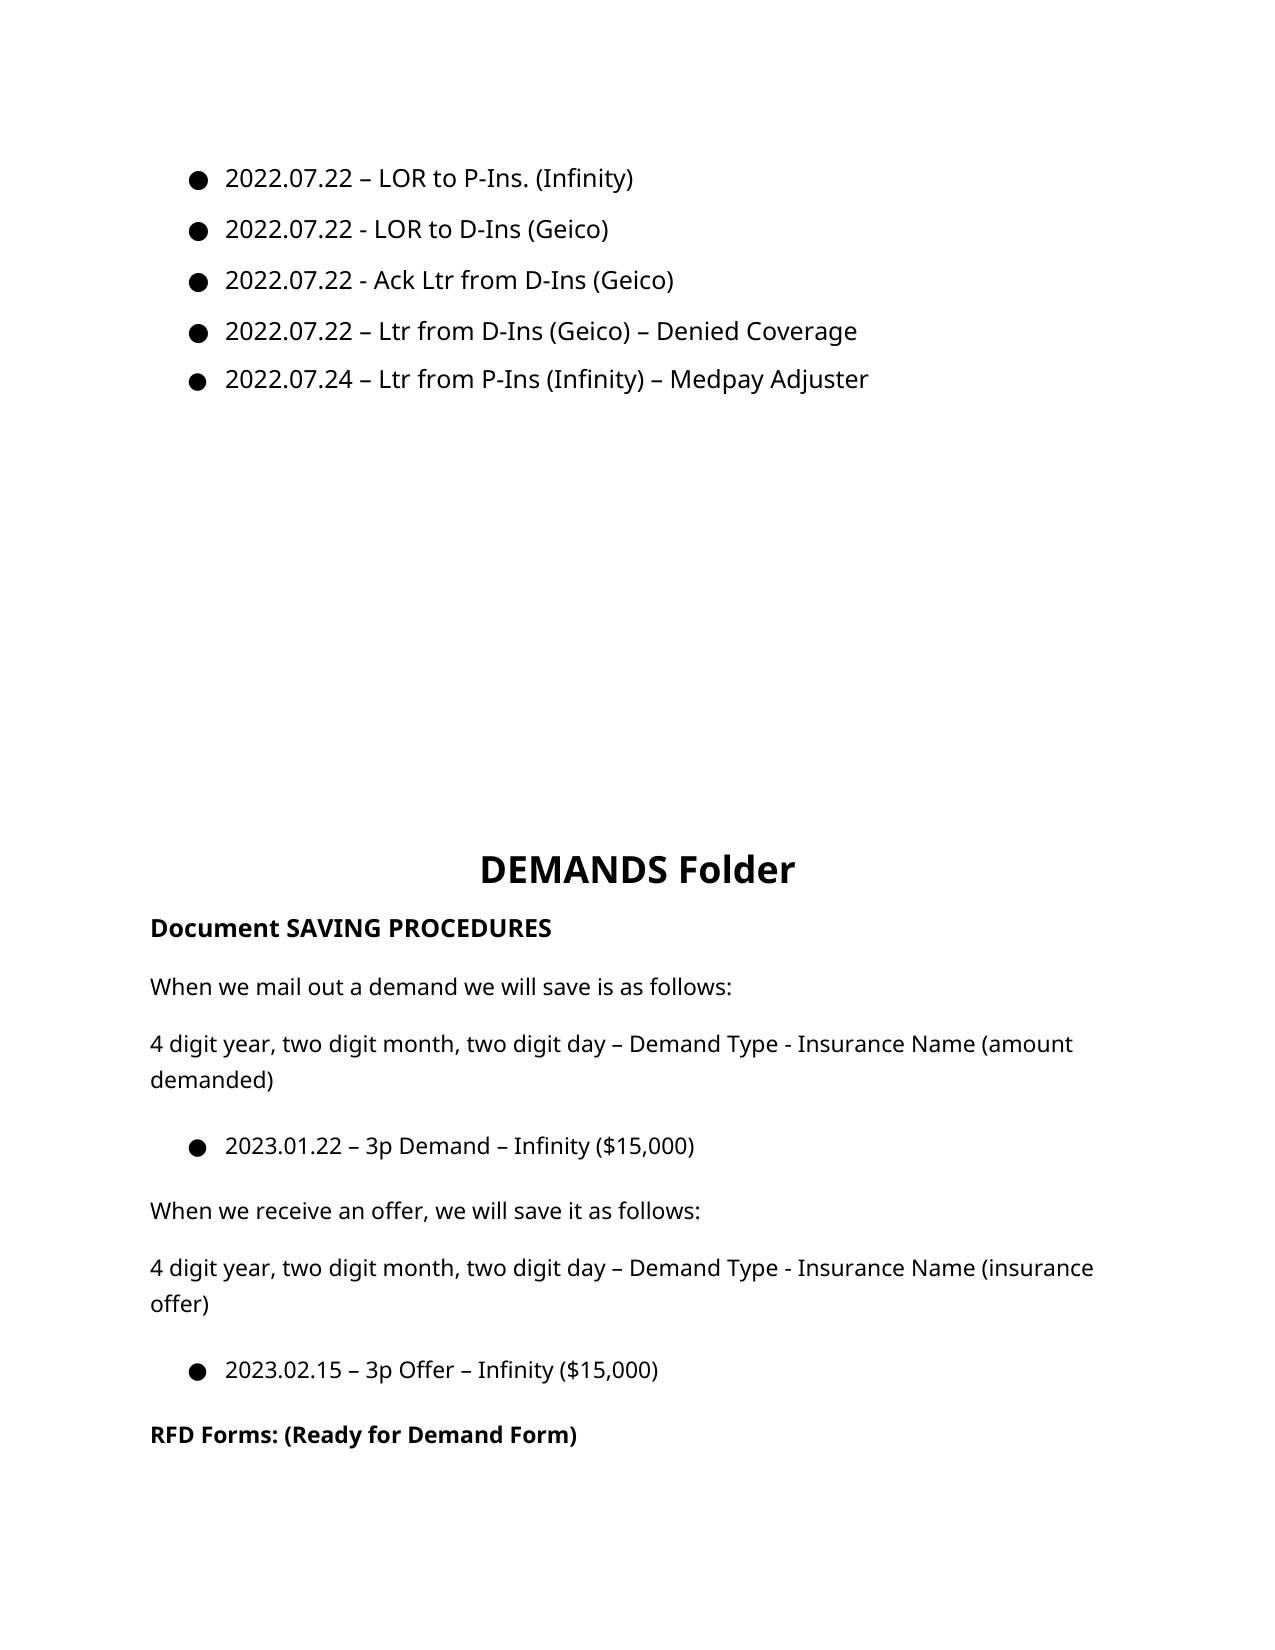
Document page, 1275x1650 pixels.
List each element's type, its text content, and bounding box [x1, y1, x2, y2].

list 2023.01.22 – 3p Demand – Infinity ($15,000) [187, 1120, 1125, 1167]
text When we receive an offer, we will save it as follows: [150, 1195, 1125, 1226]
text RFD Forms: (Ready for Demand Form) [150, 1419, 1125, 1451]
list 2022.07.22 - Ack Ltr from D-Ins (Geico) [187, 252, 1125, 304]
text Document SAVING PROCEDURES [150, 911, 1125, 945]
text 4 digit year, two digit month, two digit day – Demand Type - Insurance Name (amount demanded) [150, 1028, 1125, 1095]
list 2022.07.24 – Ltr from P-Ins (Infinity) – Medpay Adjuster [187, 355, 1125, 402]
list 2022.07.22 – Ltr from D-Ins (Geico) – Denied Coverage [187, 304, 1125, 355]
list 2023.02.15 – 3p Offer – Infinity ($15,000) [187, 1344, 1125, 1392]
text When we mail out a demand we will save is as follows: [150, 971, 1125, 1002]
list 2022.07.22 – LOR to P-Ins. (Infinity) [187, 150, 1125, 201]
text 4 digit year, two digit month, two digit day – Demand Type - Insurance Name (insurance offer) [150, 1252, 1125, 1319]
subtitle DEMANDS Folder [150, 844, 1125, 895]
list 2022.07.22 - LOR to D-Ins (Geico) [187, 201, 1125, 252]
